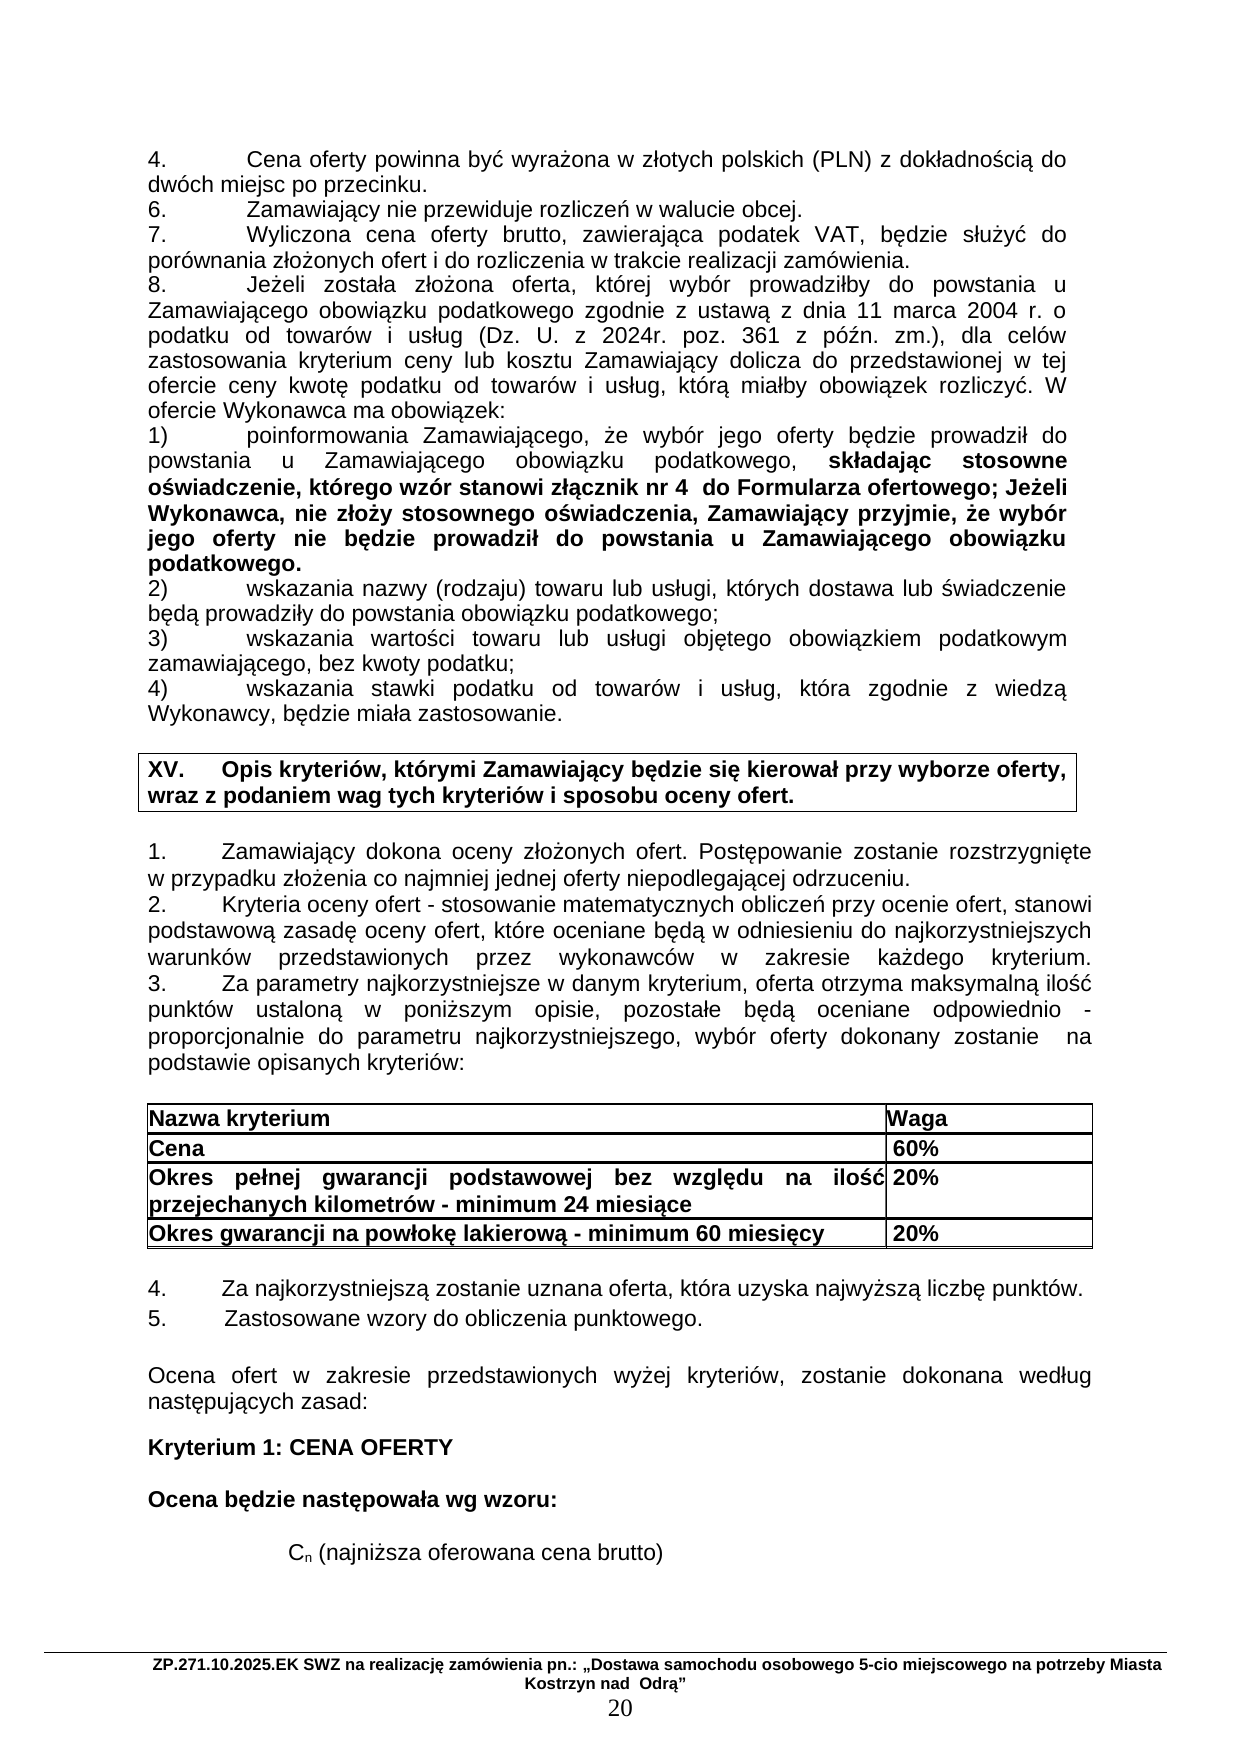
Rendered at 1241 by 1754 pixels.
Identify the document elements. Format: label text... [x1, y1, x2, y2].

text Kryterium 1: CENA OFERTY [148, 1433, 1092, 1460]
text 2. Kryteria oceny ofert - stosowanie matematycznych obliczeń przy ocenie ofert, stanowi podstawową zasadę oceny ofert, które oceniane będą w odniesieniu do najkorzystniejszych warunków przedstawionych przez wykonawców w zakresie każdego kryterium. 3. Za parametry najkorzystniejsze w danym kryterium, oferta otrzyma maksymalną ilość punktów ustaloną w poniższym opisie, pozostałe będą oceniane odpowiednio - proporcjonalnie do parametru najkorzystniejszego, wybór oferty dokonany zostanie na podstawie opisanych kryteriów: [148, 891, 1092, 1075]
text XV. Opis kryteriów, którymi Zamawiający będzie się kierował przy wyborze oferty, wraz z podaniem wag tych kryteriów i sposobu oceny ofert. [139, 754, 1076, 811]
text 6. Zamawiający nie przewiduje rozliczeń w walucie obcej. [148, 198, 1067, 223]
text 7. Wyliczona cena oferty brutto, zawierająca podatek VAT, będzie służyć do porównania złożonych ofert i do rozliczenia w trakcie realizacji zamówienia. [148, 223, 1067, 273]
table_cell 60% [887, 1135, 1092, 1161]
table_cell Okres pełnej gwarancji podstawowej bez względu na ilość przejechanych kilometrów - minimum 24 miesiące [148, 1164, 885, 1217]
table_header Nazwa kryterium [148, 1105, 885, 1132]
text Ocena będzie następowała wg wzoru: [148, 1486, 1092, 1513]
table_cell Okres gwarancji na powłokę lakierową - minimum 60 miesięcy [148, 1220, 885, 1246]
text Cn (najniższa oferowana cena brutto) [148, 1539, 1092, 1565]
text 1. Zamawiający dokona oceny złożonych ofert. Postępowanie zostanie rozstrzygnięte w przypadku złożenia co najmniej jednej oferty niepodlegającej odrzuceniu. [148, 838, 1092, 891]
table_cell 20% [887, 1164, 1092, 1217]
text 1) poinformowania Zamawiającego, że wybór jego oferty będzie prowadził do powstania u Zamawiającego obowiązku podatkowego, składając stosowne oświadczenie, którego wzór stanowi złącznik nr 4 do Formularza ofertowego; Jeżeli Wykonawca, nie złoży stosownego oświadczenia, Zamawiający przyjmie, że wybór jego oferty nie będzie prowadził do powstania u Zamawiającego obowiązku podatkowego. [148, 423, 1067, 576]
text 4. Za najkorzystniejszą zostanie uznana oferta, która uzyska najwyższą liczbę punktów. [148, 1275, 1092, 1301]
table_header Waga [887, 1105, 1092, 1132]
text Ocena ofert w zakresie przedstawionych wyżej kryteriów, zostanie dokonana według następujących zasad: [148, 1362, 1092, 1414]
text 5. #393Zastosowane wzory do obliczenia punktowego. [224, 1305, 1092, 1331]
table_cell Cena [148, 1135, 885, 1161]
text 4. Cena oferty powinna być wyrażona w złotych polskich (PLN) z dokładnością do dwóch miejsc po przecinku. [148, 148, 1067, 198]
text 2) wskazania nazwy (rodzaju) towaru lub usługi, których dostawa lub świadczenie będą prowadziły do powstania obowiązku podatkowego; [148, 576, 1067, 626]
text 8. Jeżeli została złożona oferta, której wybór prowadziłby do powstania u Zamawiającego obowiązku podatkowego zgodnie z ustawą z dnia 11 marca 2004 r. o podatku od towarów i usług (Dz. U. z 2024r. poz. 361 z późn. zm.), dla celów zastosowania kryterium ceny lub kosztu Zamawiający dolicza do przedstawionej w tej ofercie ceny kwotę podatku od towarów i usług, którą miałby obowiązek rozliczyć. W ofercie Wykonawca ma obowiązek: [148, 273, 1067, 423]
table_cell 20% [887, 1220, 1092, 1246]
text 3) wskazania wartości towaru lub usługi objętego obowiązkiem podatkowym zamawiającego, bez kwoty podatku; [148, 626, 1067, 676]
text 4) wskazania stawki podatku od towarów i usług, która zgodnie z wiedzą Wykonawcy, będzie miała zastosowanie. [148, 676, 1067, 727]
